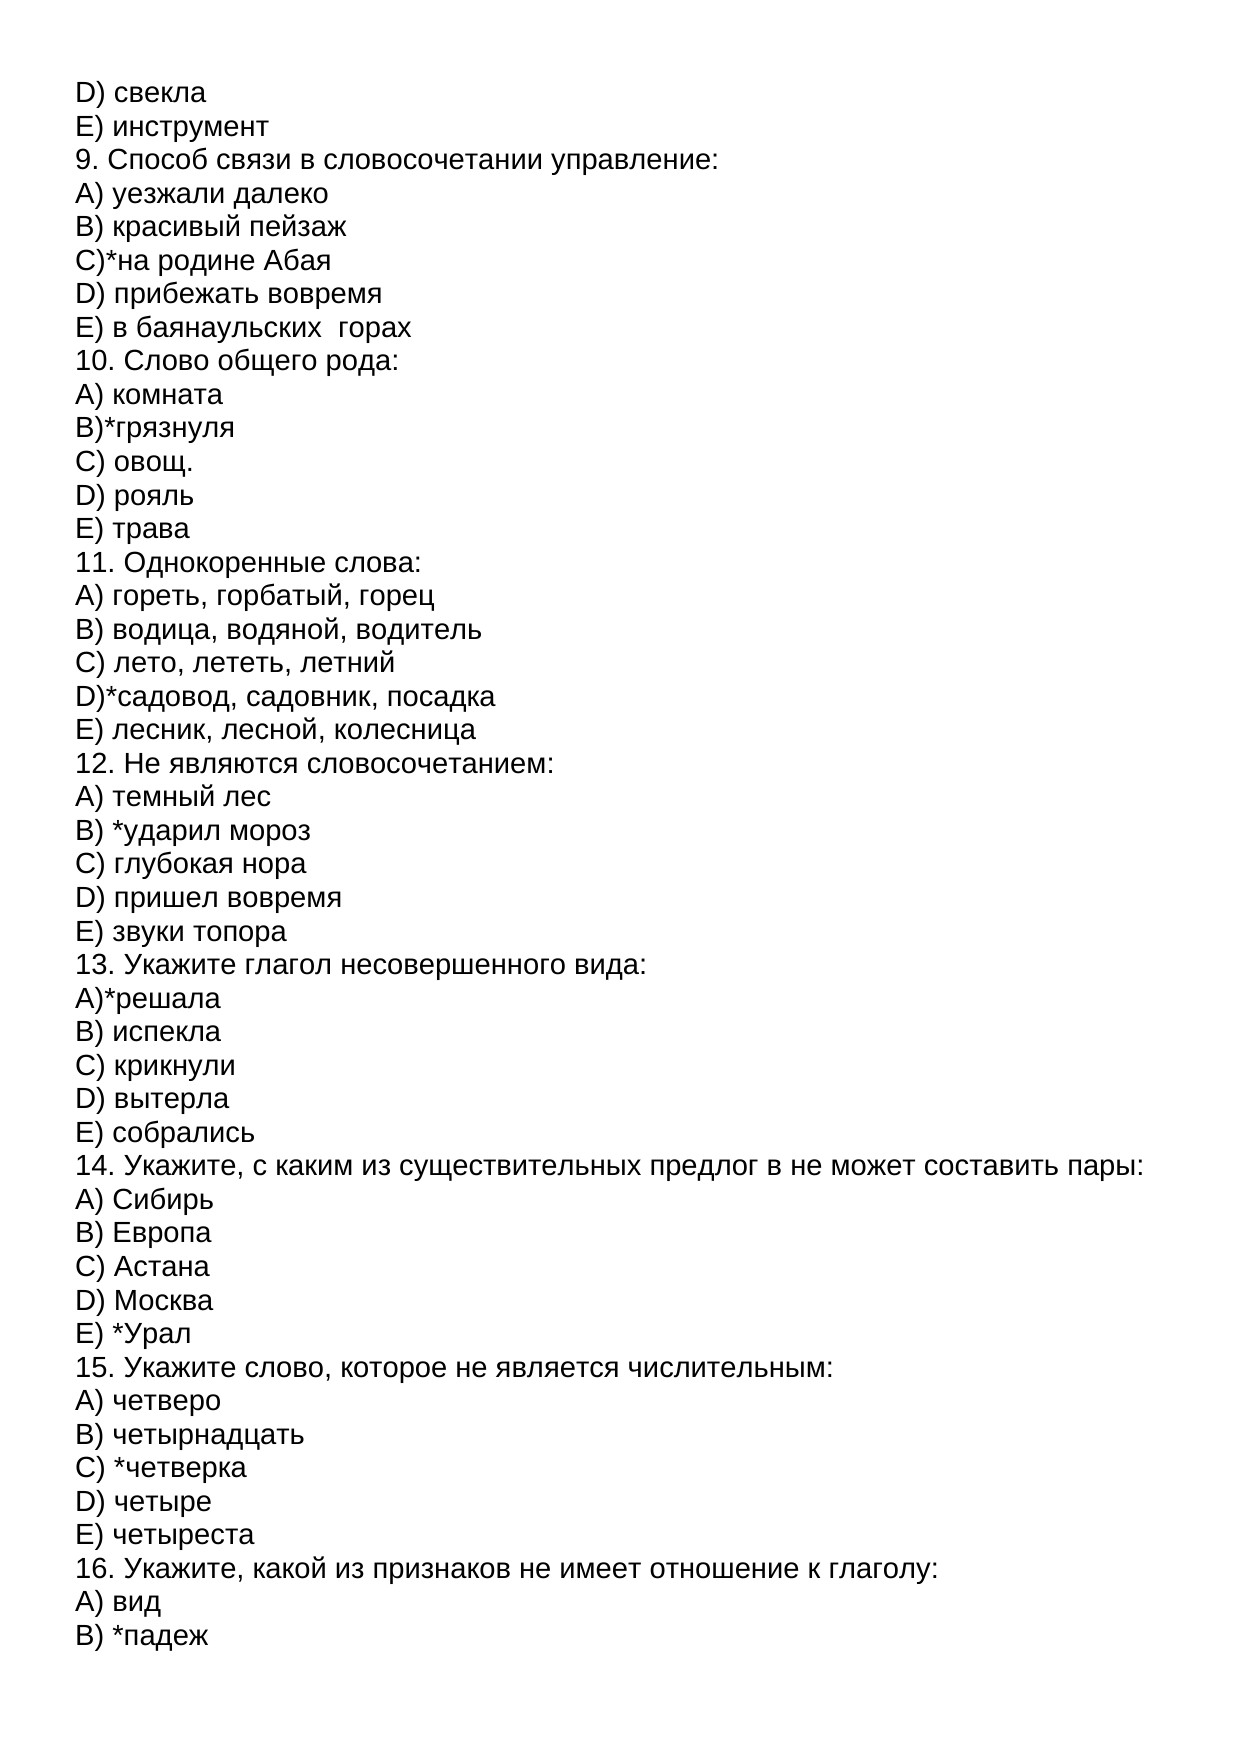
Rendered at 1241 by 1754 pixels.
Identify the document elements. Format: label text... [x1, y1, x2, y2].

text D) вытерла [75, 1081, 1165, 1115]
text А) уезжали далеко [75, 176, 1165, 209]
text С) лето, лететь, летний [75, 645, 1165, 679]
text А) темный лес [75, 779, 1165, 813]
text D) четыре [75, 1484, 1165, 1517]
text D)*садовод, садовник, посадка [75, 679, 1165, 712]
text Е) собрались [75, 1115, 1165, 1148]
text С) овощ. [75, 444, 1165, 477]
text В) четырнадцать [75, 1417, 1165, 1450]
text Е) лесник, лесной, колесница [75, 712, 1165, 746]
text 11. Однокоренные слова: [75, 544, 1165, 578]
text В) красивый пейзаж [75, 209, 1165, 243]
text D) Москва [75, 1282, 1165, 1316]
text С)*на родине Абая [75, 243, 1165, 276]
text 15. Укажите слово, которое не является числительным: [75, 1349, 1165, 1383]
text Е) четыреста [75, 1517, 1165, 1551]
text А) вид [75, 1584, 1165, 1618]
text 16. Укажите, какой из признаков не имеет отношение к глаголу: [75, 1551, 1165, 1584]
text В) *ударил мороз [75, 813, 1165, 846]
text С) крикнули [75, 1048, 1165, 1081]
text Е) в баянаульских горах [75, 310, 1165, 343]
text А) гореть, горбатый, горец [75, 578, 1165, 612]
text D) свекла [75, 75, 1165, 108]
text В) Европа [75, 1215, 1165, 1249]
text С) глубокая нора [75, 846, 1165, 880]
text А) комната [75, 377, 1165, 410]
text Е) *Урал [75, 1316, 1165, 1349]
text А) четверо [75, 1383, 1165, 1417]
text D) прибежать вовремя [75, 276, 1165, 310]
text С) *четверка [75, 1450, 1165, 1484]
text С) Астана [75, 1249, 1165, 1282]
text 13. Укажите глагол несовершенного вида: [75, 947, 1165, 981]
text D) пришел вовремя [75, 880, 1165, 913]
text В) испекла [75, 1014, 1165, 1048]
text Е) инструмент [75, 108, 1165, 142]
text 14. Укажите, с каким из существительных предлог в не может составить пары: [75, 1148, 1165, 1182]
text Е) звуки топора [75, 913, 1165, 947]
text В)*грязнуля [75, 410, 1165, 444]
text А) Сибирь [75, 1182, 1165, 1215]
text А)*решала [75, 981, 1165, 1014]
text В) водица, водяной, водитель [75, 612, 1165, 645]
text Е) трава [75, 511, 1165, 544]
text 12. Не являются словосочетанием: [75, 746, 1165, 779]
text D) рояль [75, 477, 1165, 511]
text 9. Способ связи в словосочетании управление: [75, 142, 1165, 176]
text В) *падеж [75, 1618, 1165, 1651]
text 10. Слово общего рода: [75, 343, 1165, 377]
